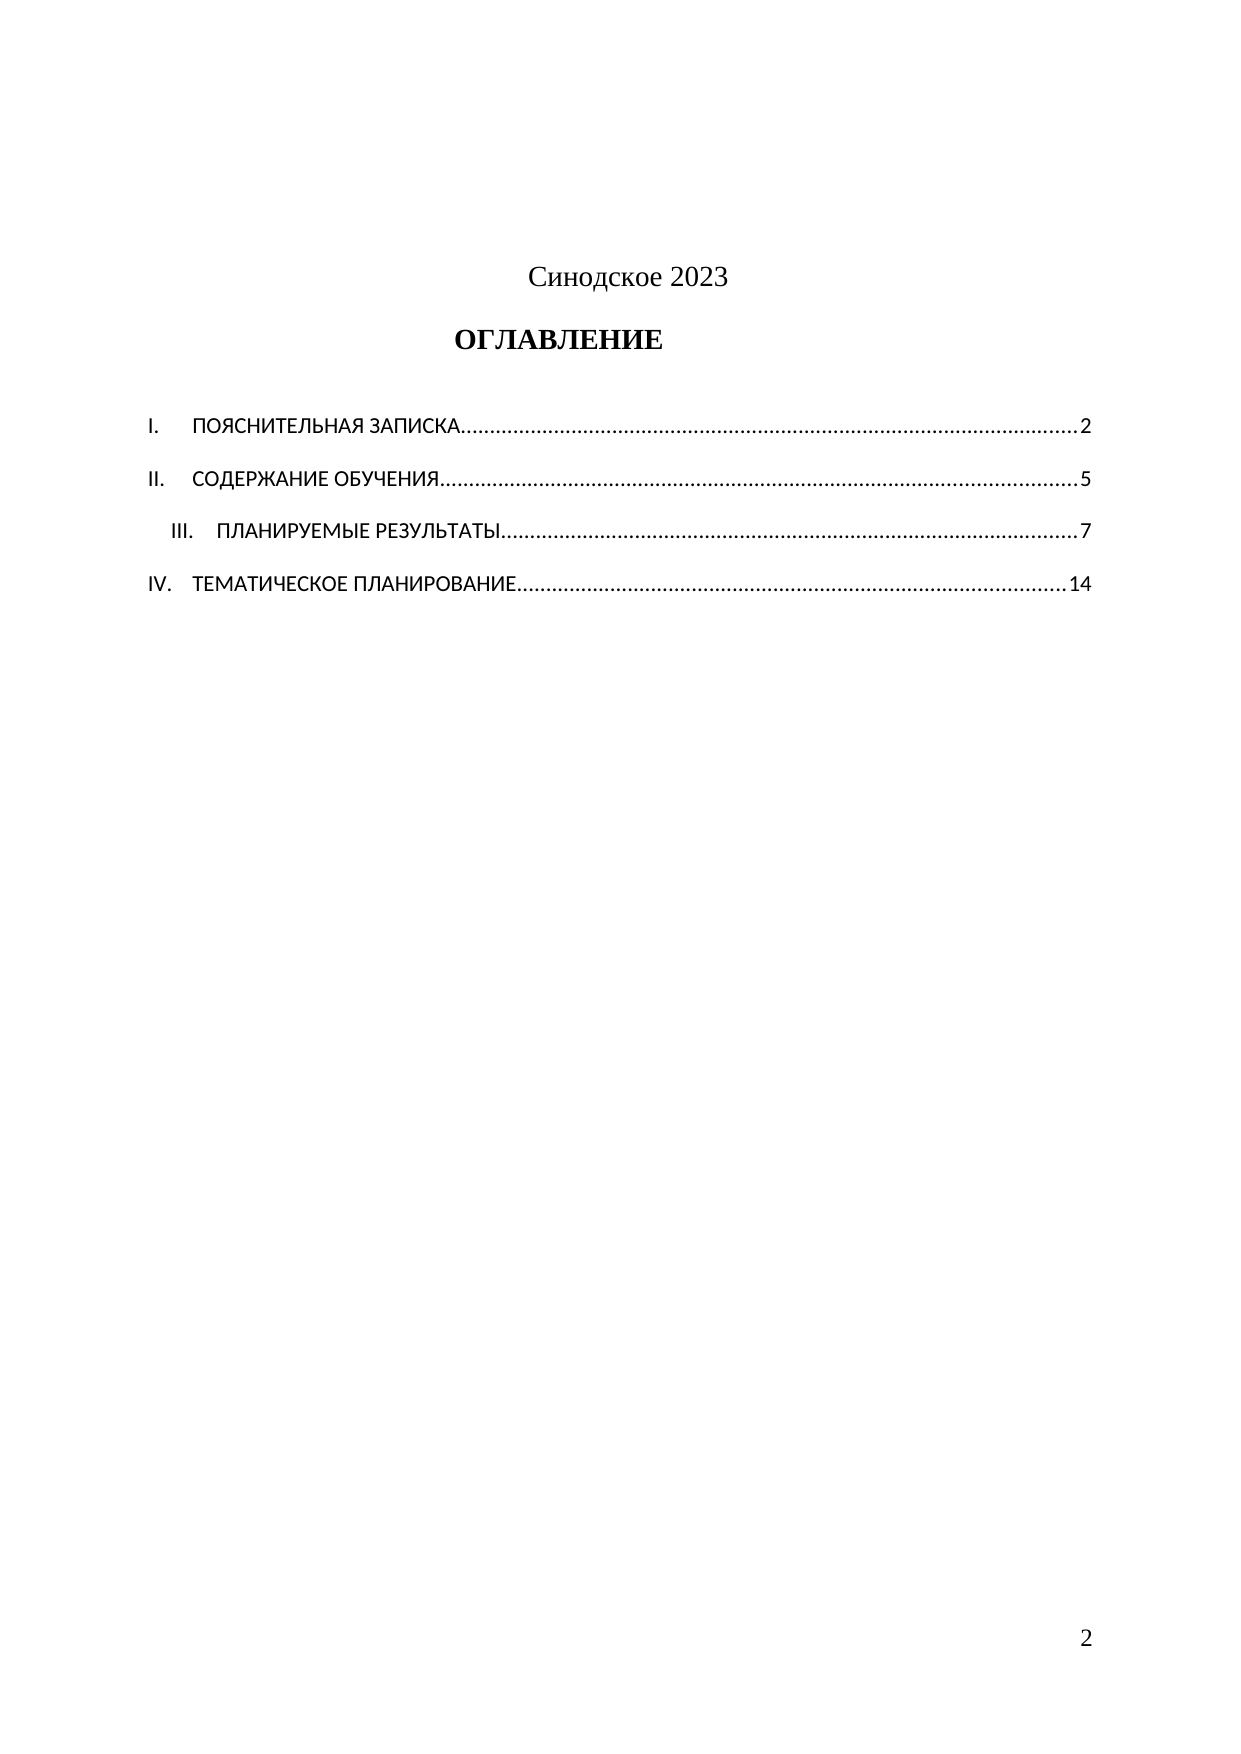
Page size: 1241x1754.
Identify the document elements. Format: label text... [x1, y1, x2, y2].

text Синодское 2023 [148, 259, 1092, 292]
